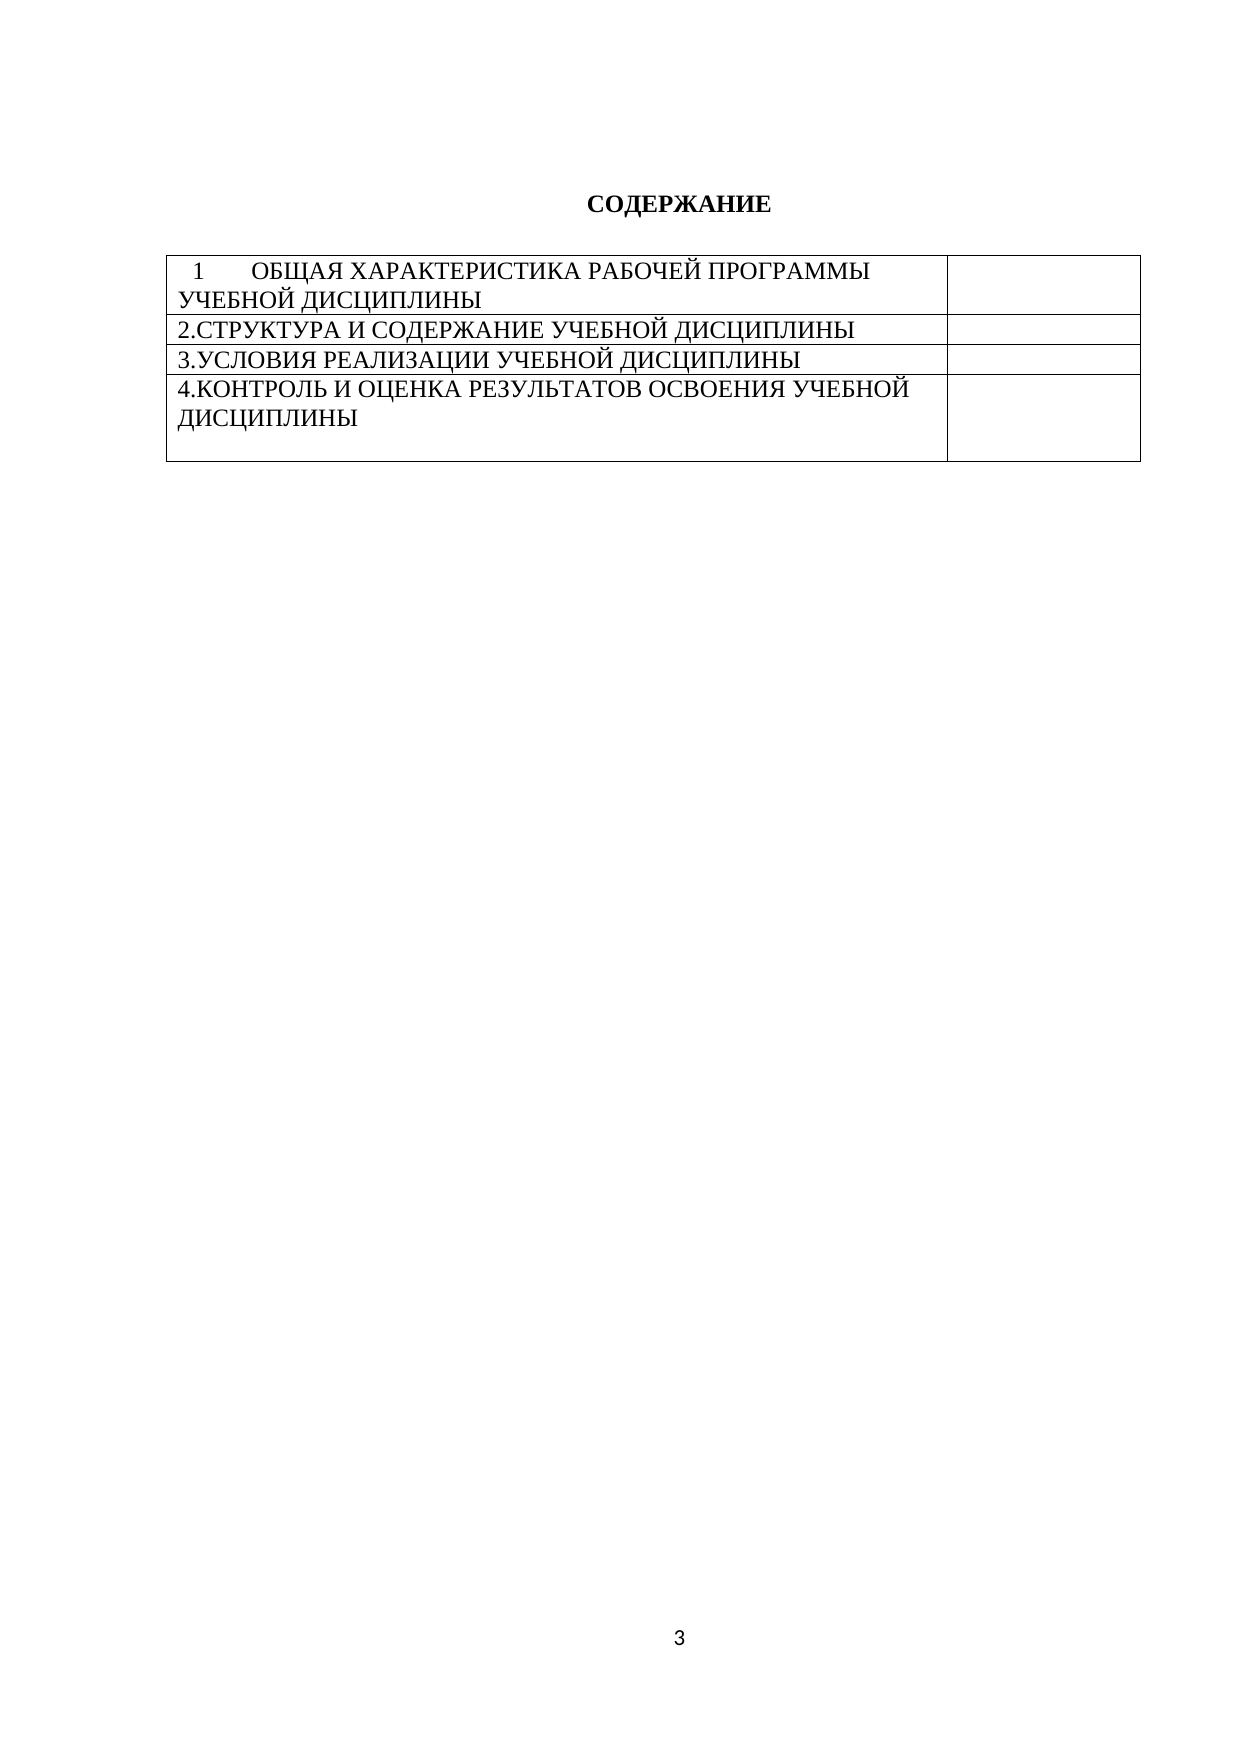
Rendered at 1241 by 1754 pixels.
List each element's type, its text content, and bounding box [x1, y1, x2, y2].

table_header ОБЩАЯ ХАРАКТЕРИСТИКА РАБОЧЕЙ ПРОГРАММЫ УЧЕБНОЙ ДИСЦИПЛИНЫ [167, 256, 947, 314]
text СОДЕРЖАНИЕ [177, 189, 1181, 218]
table_cell 2.СТРУКТУРА И СОДЕРЖАНИЕ УЧЕБНОЙ ДИСЦИПЛИНЫ [167, 315, 947, 344]
table_cell [948, 375, 1140, 461]
table_cell 4.КОНТРОЛЬ И ОЦЕНКА РЕЗУЛЬТАТОВ ОСВОЕНИЯ УЧЕБНОЙ ДИСЦИПЛИНЫ [167, 375, 947, 461]
table_header [948, 256, 1140, 314]
table_cell 3.УСЛОВИЯ РЕАЛИЗАЦИИ УЧЕБНОЙ ДИСЦИПЛИНЫ [167, 345, 947, 373]
table_cell [948, 345, 1140, 373]
table_cell [948, 315, 1140, 344]
